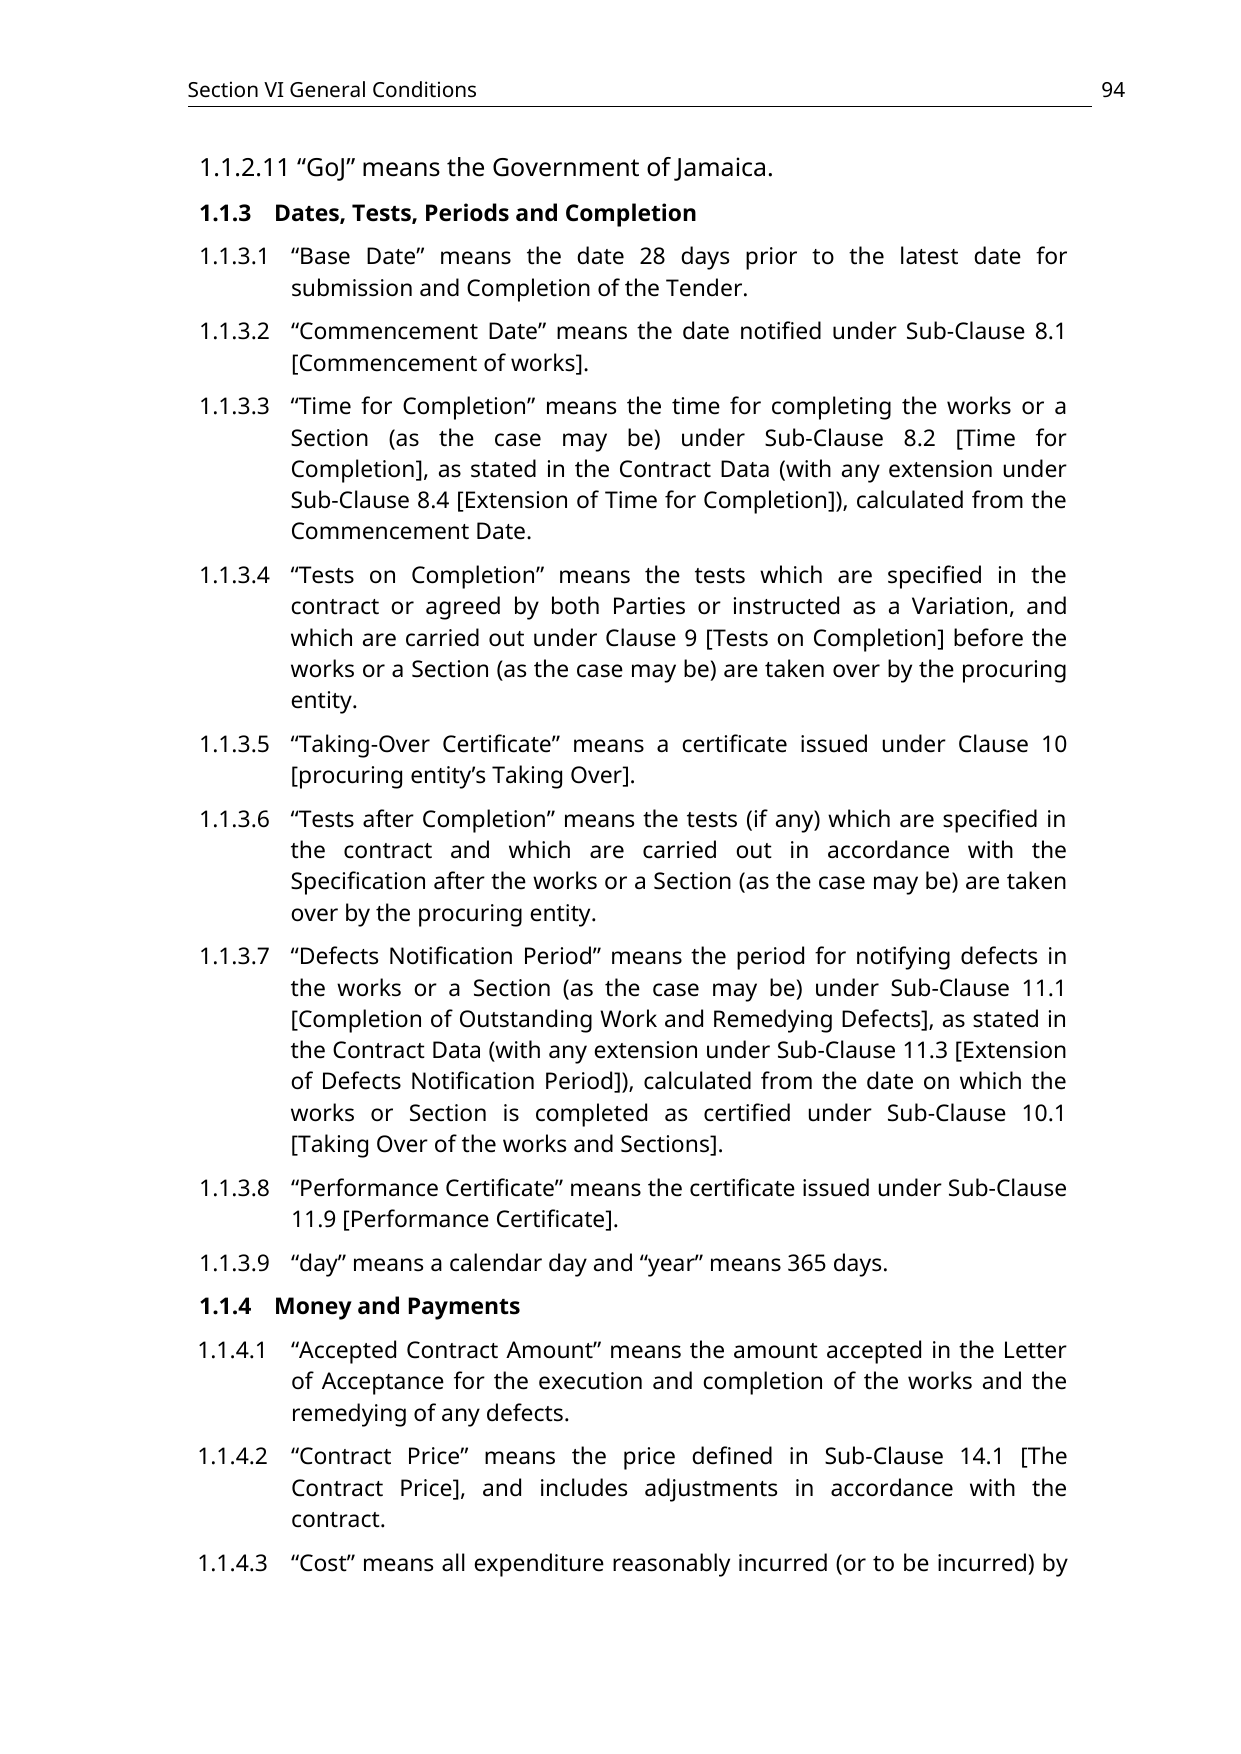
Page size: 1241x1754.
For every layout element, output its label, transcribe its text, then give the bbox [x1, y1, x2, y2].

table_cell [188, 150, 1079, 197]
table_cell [188, 1290, 1079, 1578]
table_cell 1.1.3 Dates, Tests, Periods and Completion 1.1.3.1 “Base Date” means the date 28 days prior to the latest date for submission and Completion of the Tender. 1.1.3.2 “Commencement Date” means the date notified under Sub-Clause 8.1 [Commencement of works]. 1.1.3.3 “Time for Completion” means the time for completing the works or a Section (as the case may be) under Sub-Clause 8.2 [Time for Completion], as stated in the Contract Data (with any extension under Sub-Clause 8.4 [Extension of Time for Completion]), calculated from the Commencement Date. 1.1.3.4 “Tests on Completion” means the tests which are specified in the contract or agreed by both Parties or instructed as a Variation, and which are carried out under Clause 9 [Tests on Completion] before the works or a Section (as the case may be) are taken over by the procuring entity. 1.1.3.5 “Taking-Over Certificate” means a certificate issued under Clause 10 [procuring entity’s Taking Over]. 1.1.3.6 “Tests after Completion” means the tests (if any) which are specified in the contract and which are carried out in accordance with the Specification after the works or a Section (as the case may be) are taken over by the procuring entity. 1.1.3.7 “Defects Notification Period” means the period for notifying defects in the works or a Section (as the case may be) under Sub-Clause 11.1 [Completion of Outstanding Work and Remedying Defects], as stated in the Contract Data (with any extension under Sub-Clause 11.3 [Extension of Defects Notification Period]), calculated from the date on which the works or Section is completed as certified under Sub-Clause 10.1 [Taking Over of the works and Sections]. “Performance Certificate” means the certificate issued under Sub-Clause 11.9 [Performance Certificate]. 1.1.3.9 “day” means a calendar day and “year” means 365 days. [188, 197, 1079, 1290]
